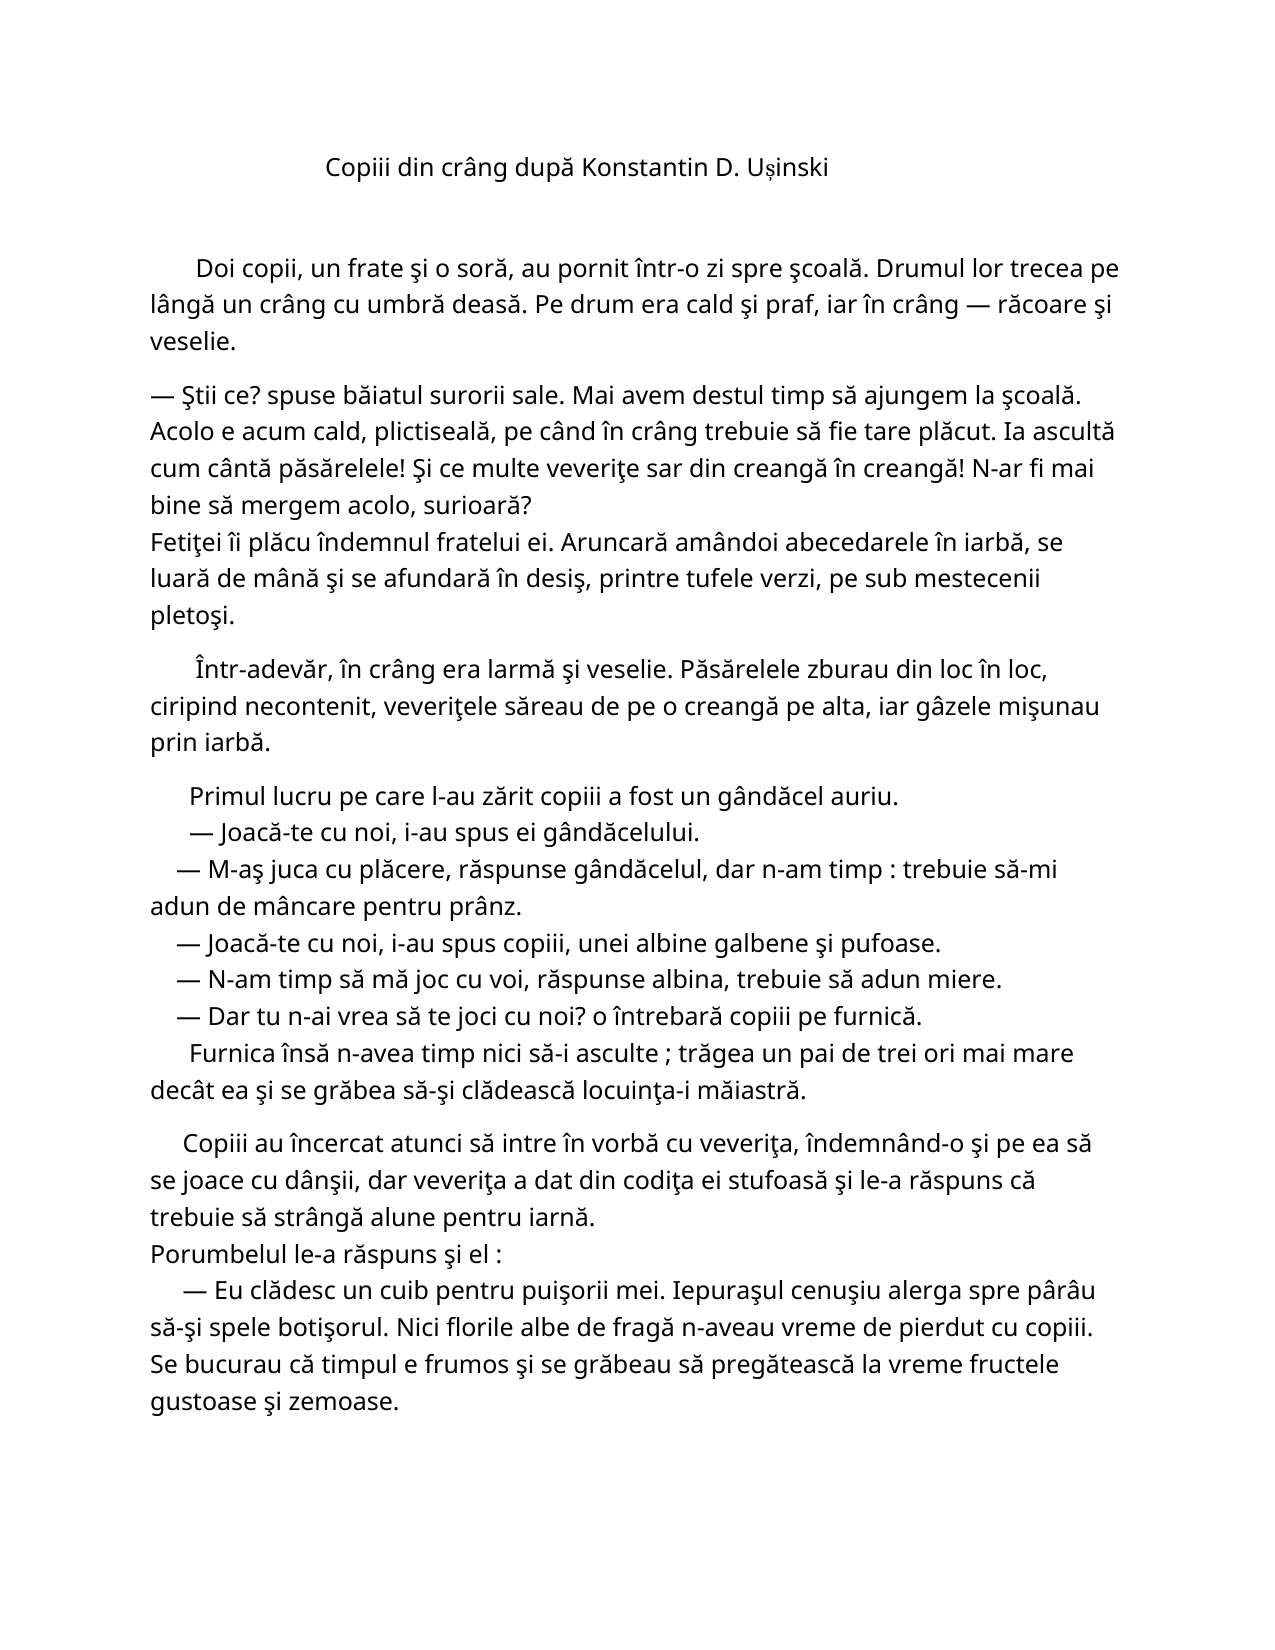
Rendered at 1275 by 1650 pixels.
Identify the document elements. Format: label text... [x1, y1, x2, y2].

text Primul lucru pe care l-au zărit copiii a fost un gândăcel auriu. — Joacă-te cu noi, i-au spus ei gândăcelului. — M-aş juca cu plăcere, răspunse gândăcelul, dar n-am timp : trebuie să-mi adun de mâncare pentru prânz. — Joacă-te cu noi, i-au spus copiii, unei albine galbene şi pufoase. — N-am timp să mă joc cu voi, răspunse albina, trebuie să adun miere. — Dar tu n-ai vrea să te joci cu noi? o întrebară copiii pe furnică. Furnica însă n-avea timp nici să-i asculte ; trăgea un pai de trei ori mai mare decât ea şi se grăbea să-şi clădească locuinţa-i măiastră. [150, 778, 1125, 1107]
text Copiii au încercat atunci să intre în vorbă cu veveriţa, îndemnând-o şi pe ea să se joace cu dânşii, dar veveriţa a dat din codiţa ei stufoasă şi le-a răspuns că trebuie să strângă alune pentru iarnă. Porumbelul le-a răspuns şi el : — Eu clădesc un cuib pentru puişorii mei. Iepuraşul cenuşiu alerga spre pârâu să-şi spele botişorul. Nici florile albe de fragă n-aveau vreme de pierdut cu copiii. Se bucurau că timpul e frumos şi se grăbeau să pregătească la vreme fructele gustoase şi zemoase. [150, 1126, 1125, 1417]
text Doi copii, un frate şi o soră, au pornit într-o zi spre şcoală. Drumul lor trecea pe lângă un crâng cu umbră deasă. Pe drum era cald şi praf, iar în crâng — răcoare şi veselie. [150, 250, 1125, 358]
text — Ştii ce? spuse băiatul surorii sale. Mai avem destul timp să ajungem la şcoală. Acolo e acum cald, plictiseală, pe când în crâng trebuie să fie tare plăcut. Ia ascultă cum cântă păsărelele! Şi ce multe veveriţe sar din creangă în creangă! N-ar fi mai bine să mergem acolo, surioară? Fetiţei îi plăcu îndemnul fratelui ei. Aruncară amândoi abecedarele în iarbă, se luară de mână şi se afundară în desiş, printre tufele verzi, pe sub mestecenii pletoşi. [150, 377, 1125, 632]
text Într-adevăr, în crâng era larmă şi veselie. Păsărelele zburau din loc în loc, ciripind necontenit, veveriţele săreau de pe o creangă pe alta, iar gâzele mişunau prin iarbă. [150, 651, 1125, 759]
text Copiii din crâng după Konstantin D. Ușinski [150, 150, 1125, 184]
